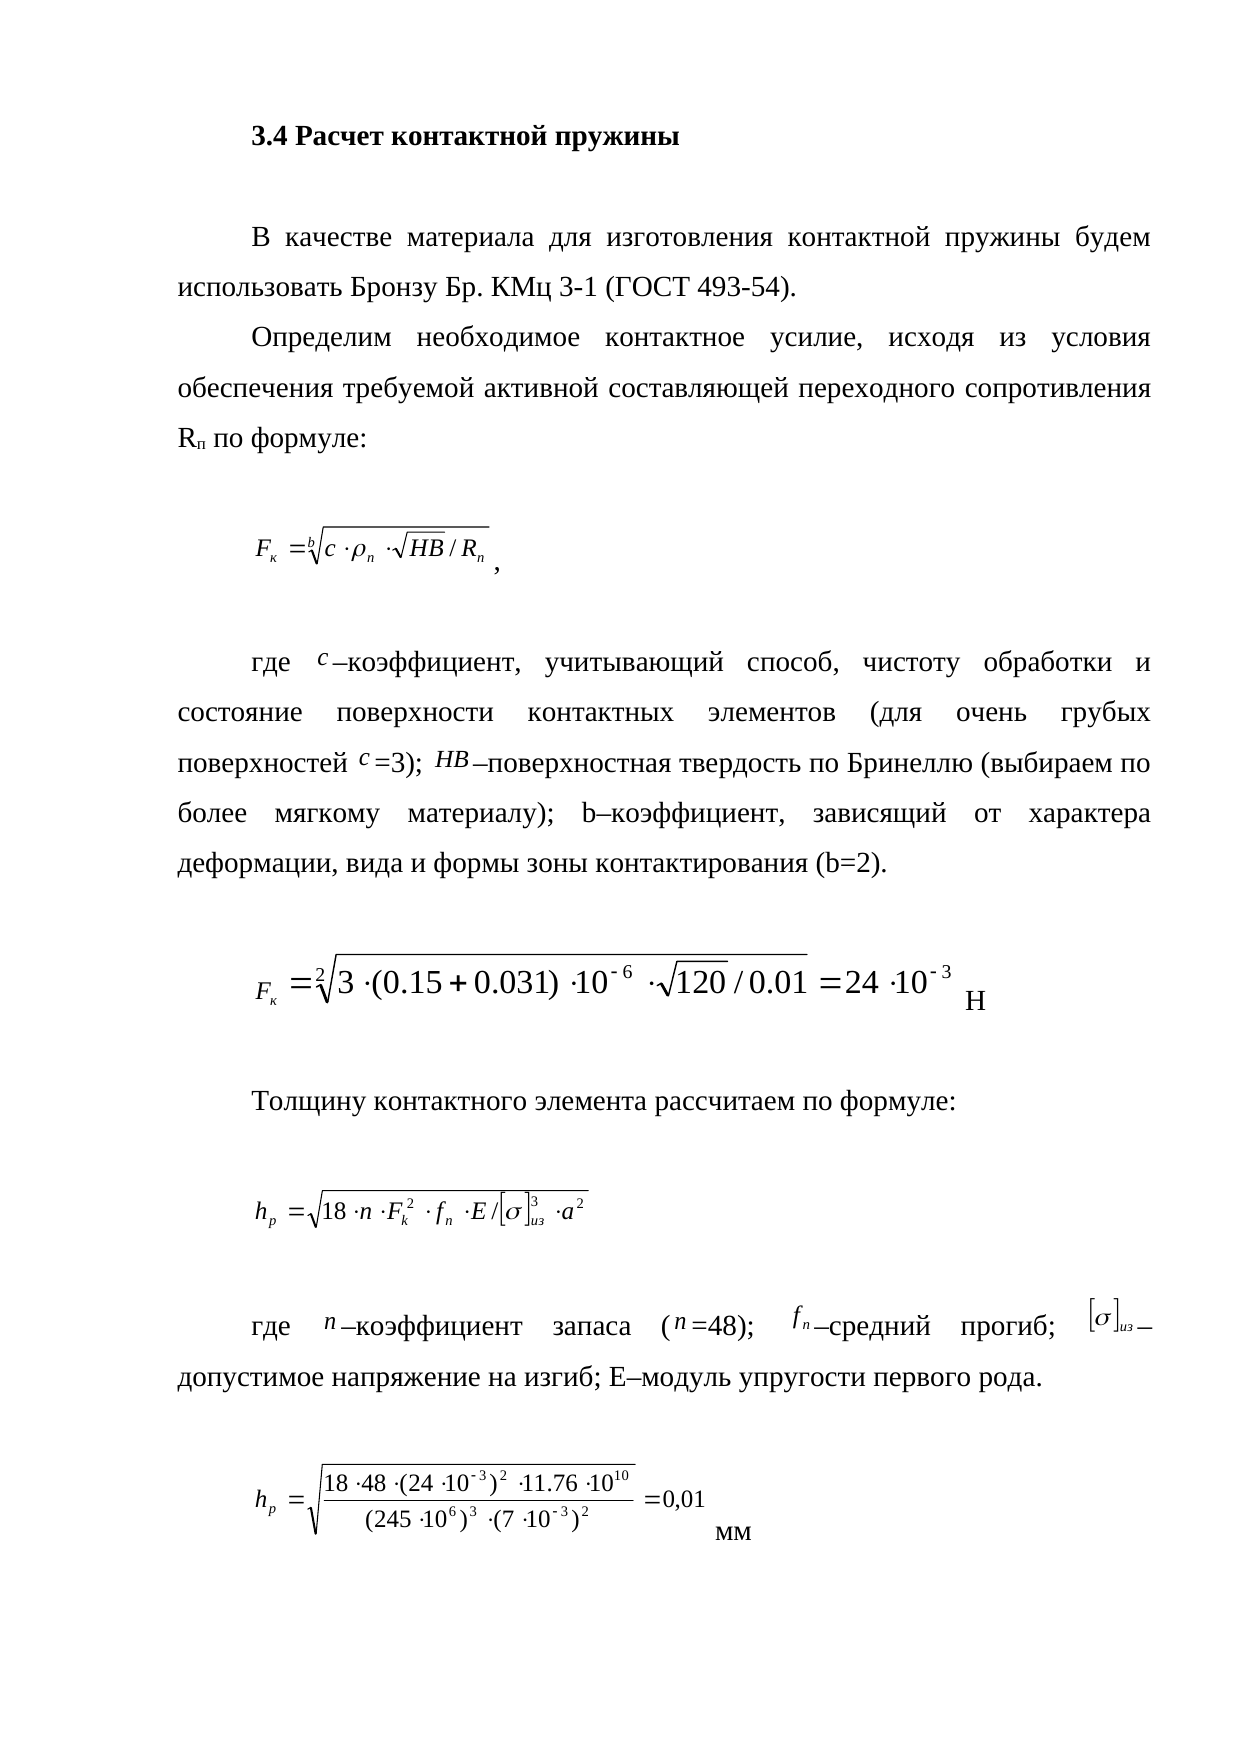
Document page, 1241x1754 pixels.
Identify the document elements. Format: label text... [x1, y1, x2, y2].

text мм [177, 1459, 1152, 1547]
text Н [177, 946, 1152, 1016]
text 3.4 Расчет контактной пружины [177, 118, 1152, 152]
text Определим необходимое контактное усилие, исходя из условия обеспечения требуемой активной составляющей переходного сопротивления Rп по формуле: [177, 319, 1152, 453]
text В качестве материала для изготовления контактной пружины будем использовать Бронзу Бр. КМц 3-1 (ГОСТ 493-54). [177, 219, 1152, 303]
text , [177, 521, 1152, 577]
text Толщину контактного элемента рассчитаем по формуле: [177, 1083, 1152, 1117]
text где –коэффициент, учитывающий способ, чистоту обработки и состояние поверхности контактных элементов (для очень грубых поверхностей =3); –поверхностная твердость по Бринеллю (выбираем по более мягкому материалу); b–коэффициент, зависящий от характера деформации, вида и формы зоны контактирования (b=2). [177, 644, 1152, 879]
text где –коэффициент запаса (=48); –средний прогиб; –допустимое напряжение на изгиб; E–модуль упругости первого рода. [177, 1296, 1152, 1392]
